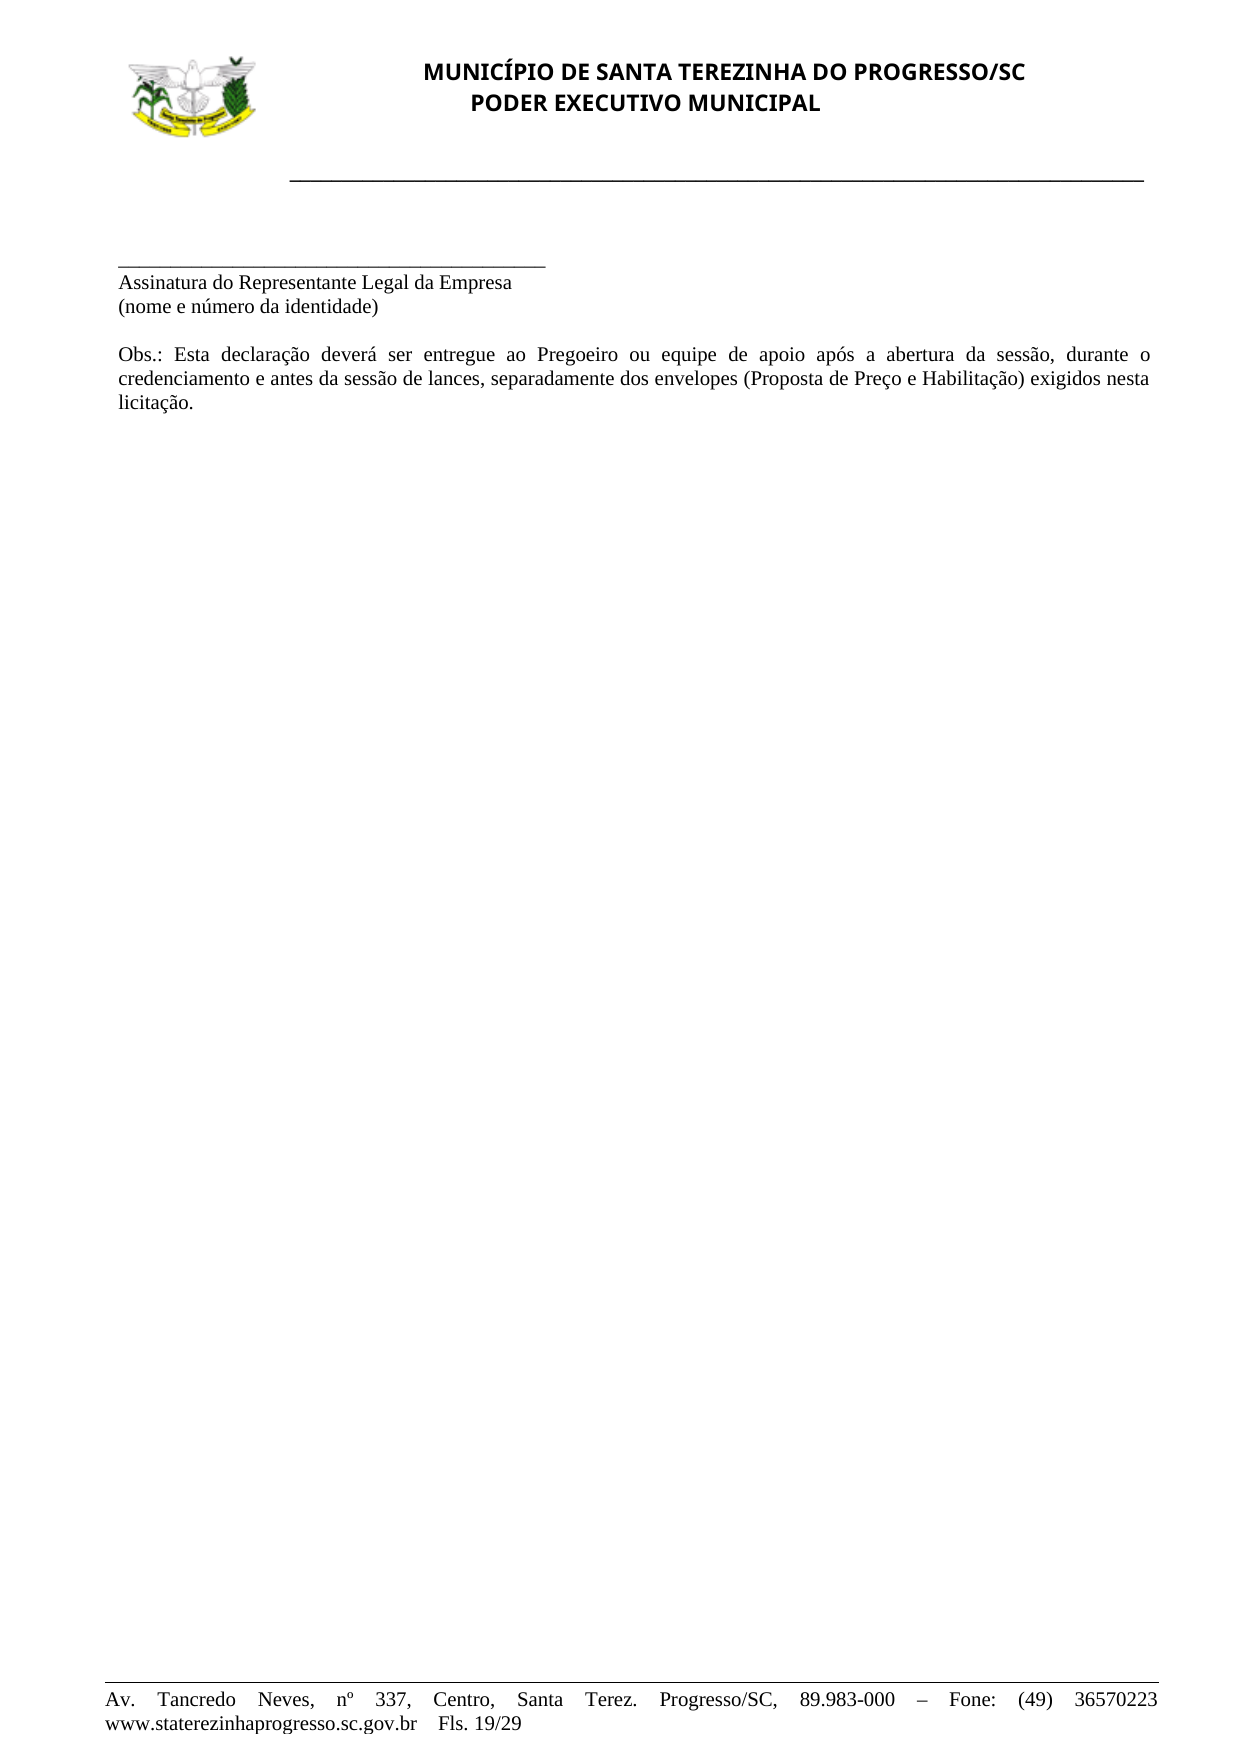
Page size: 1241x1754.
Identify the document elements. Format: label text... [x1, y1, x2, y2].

picture [118, 41, 270, 150]
text Assinatura do Representante Legal da Empresa [118, 270, 1152, 294]
text _________________________________________ [118, 246, 1152, 270]
text Obs.: Esta declaração deverá ser entregue ao Pregoeiro ou equipe de apoio após a abertura da sessão, durante o credenciamento e antes da sessão de lances, separadamente dos envelopes (Proposta de Preço e Habilitação) exigidos nesta licitação. [118, 342, 1152, 414]
text (nome e número da identidade) [118, 294, 1152, 318]
